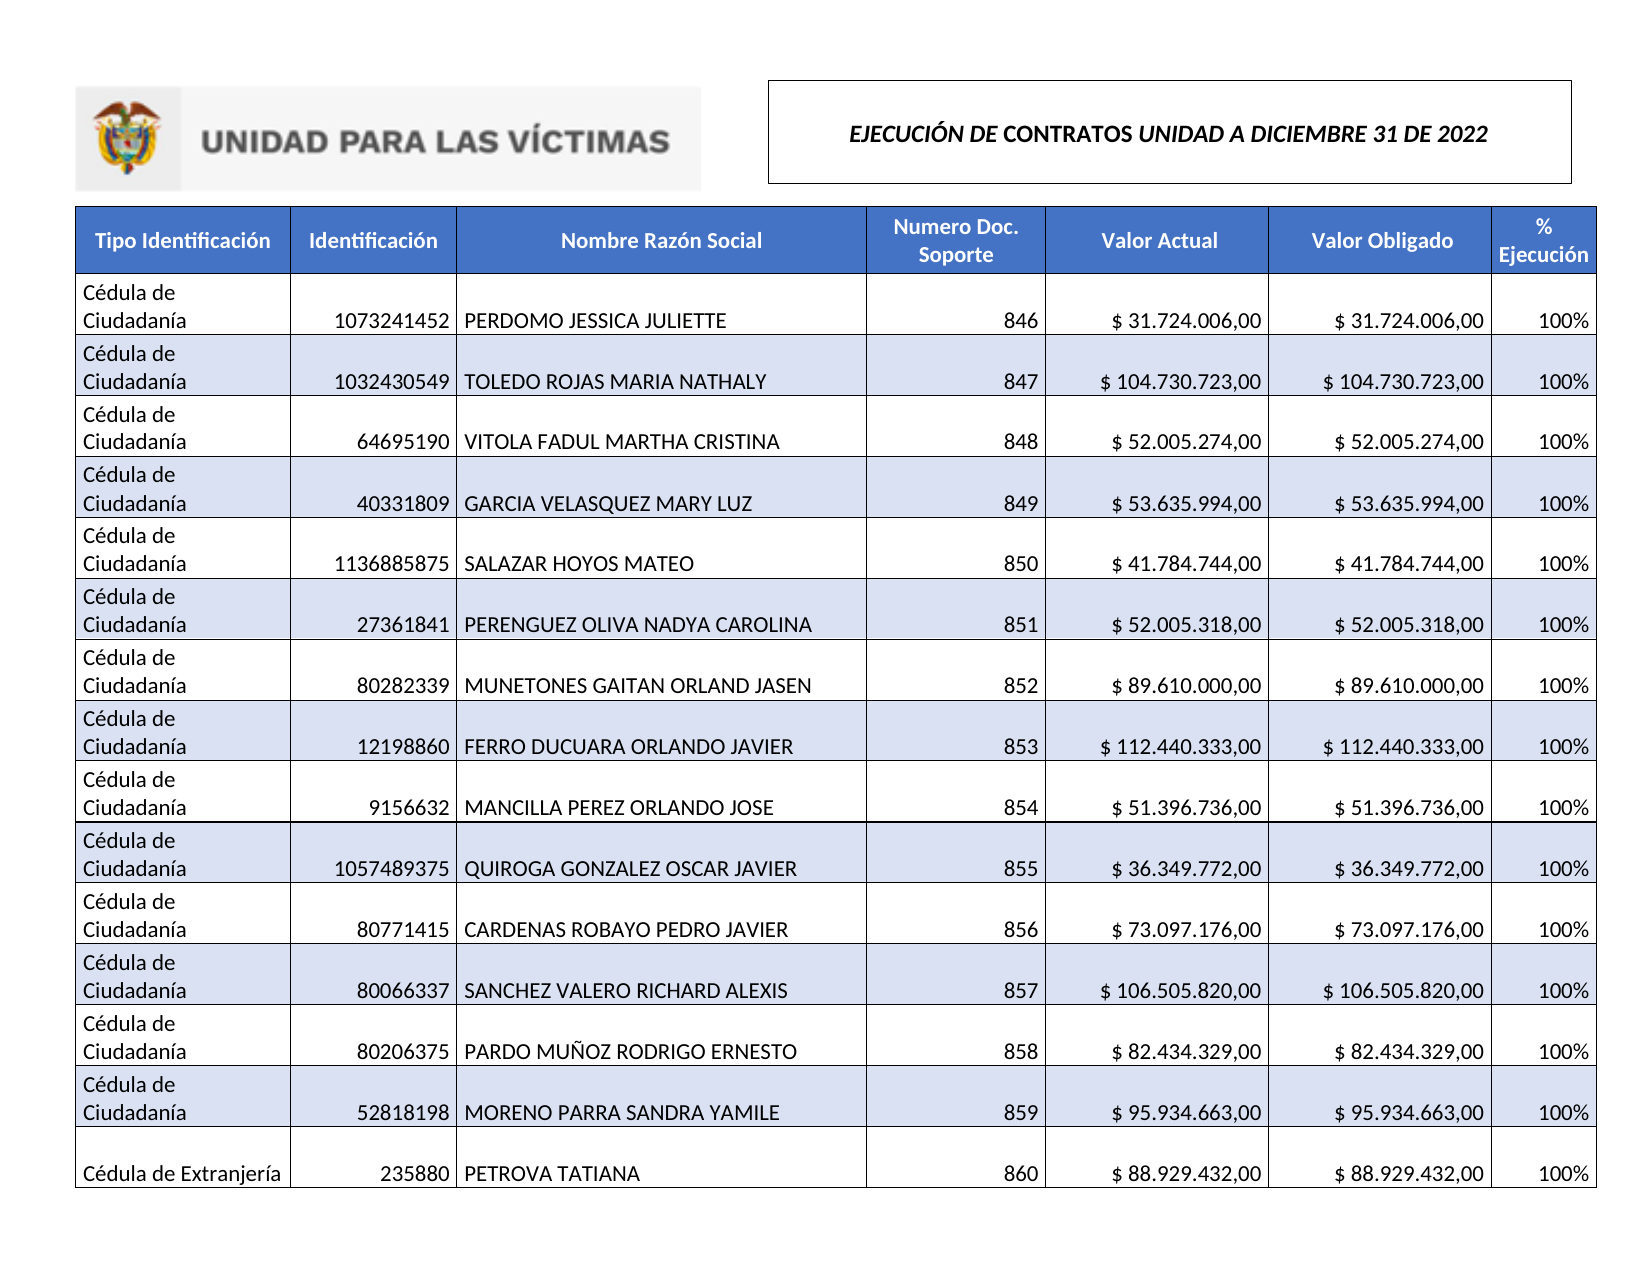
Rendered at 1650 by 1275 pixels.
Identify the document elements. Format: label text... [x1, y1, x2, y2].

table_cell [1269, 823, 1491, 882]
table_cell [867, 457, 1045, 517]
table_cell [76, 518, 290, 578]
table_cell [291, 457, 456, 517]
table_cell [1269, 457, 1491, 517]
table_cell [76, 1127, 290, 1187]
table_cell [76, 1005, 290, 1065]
picture [75, 73, 702, 206]
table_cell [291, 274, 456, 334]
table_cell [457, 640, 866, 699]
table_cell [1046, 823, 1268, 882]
table_header Identificación [291, 207, 456, 273]
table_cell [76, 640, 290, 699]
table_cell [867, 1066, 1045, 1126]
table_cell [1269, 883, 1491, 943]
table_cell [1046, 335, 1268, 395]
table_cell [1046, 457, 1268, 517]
table_header Valor Obligado [1269, 207, 1491, 273]
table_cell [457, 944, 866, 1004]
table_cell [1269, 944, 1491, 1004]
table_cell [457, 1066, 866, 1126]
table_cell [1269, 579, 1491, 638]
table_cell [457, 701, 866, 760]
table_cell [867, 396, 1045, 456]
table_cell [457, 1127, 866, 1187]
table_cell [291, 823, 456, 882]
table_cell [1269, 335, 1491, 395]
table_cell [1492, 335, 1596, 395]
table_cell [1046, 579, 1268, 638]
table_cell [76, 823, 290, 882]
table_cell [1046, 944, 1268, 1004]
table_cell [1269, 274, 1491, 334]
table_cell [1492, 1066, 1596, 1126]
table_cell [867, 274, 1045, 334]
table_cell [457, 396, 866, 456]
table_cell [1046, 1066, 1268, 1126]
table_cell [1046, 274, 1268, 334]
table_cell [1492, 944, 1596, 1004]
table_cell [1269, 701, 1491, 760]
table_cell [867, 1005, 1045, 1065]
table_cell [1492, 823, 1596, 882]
table_header Tipo Identificación [76, 207, 290, 273]
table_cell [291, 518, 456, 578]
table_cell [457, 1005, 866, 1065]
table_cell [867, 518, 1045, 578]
table_header Numero Doc. Soporte [867, 207, 1045, 273]
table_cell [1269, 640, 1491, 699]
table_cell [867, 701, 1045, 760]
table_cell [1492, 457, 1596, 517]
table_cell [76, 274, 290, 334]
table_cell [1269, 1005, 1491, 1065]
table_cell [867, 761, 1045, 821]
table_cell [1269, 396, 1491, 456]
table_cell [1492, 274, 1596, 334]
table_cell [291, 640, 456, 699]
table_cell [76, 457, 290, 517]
table_header Valor Actual [1046, 207, 1268, 273]
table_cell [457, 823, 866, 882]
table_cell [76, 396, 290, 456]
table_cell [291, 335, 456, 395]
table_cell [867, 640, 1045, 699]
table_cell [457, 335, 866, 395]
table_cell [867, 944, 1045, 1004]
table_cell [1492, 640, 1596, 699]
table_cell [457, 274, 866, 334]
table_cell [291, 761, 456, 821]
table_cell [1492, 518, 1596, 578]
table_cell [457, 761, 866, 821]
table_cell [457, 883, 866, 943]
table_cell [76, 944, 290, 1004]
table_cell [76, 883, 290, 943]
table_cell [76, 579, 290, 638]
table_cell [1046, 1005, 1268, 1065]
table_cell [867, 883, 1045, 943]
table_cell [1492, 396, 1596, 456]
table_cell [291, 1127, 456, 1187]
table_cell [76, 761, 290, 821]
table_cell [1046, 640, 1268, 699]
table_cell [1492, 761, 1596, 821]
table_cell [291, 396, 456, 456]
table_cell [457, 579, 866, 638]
table_header % Ejecución [1492, 207, 1596, 273]
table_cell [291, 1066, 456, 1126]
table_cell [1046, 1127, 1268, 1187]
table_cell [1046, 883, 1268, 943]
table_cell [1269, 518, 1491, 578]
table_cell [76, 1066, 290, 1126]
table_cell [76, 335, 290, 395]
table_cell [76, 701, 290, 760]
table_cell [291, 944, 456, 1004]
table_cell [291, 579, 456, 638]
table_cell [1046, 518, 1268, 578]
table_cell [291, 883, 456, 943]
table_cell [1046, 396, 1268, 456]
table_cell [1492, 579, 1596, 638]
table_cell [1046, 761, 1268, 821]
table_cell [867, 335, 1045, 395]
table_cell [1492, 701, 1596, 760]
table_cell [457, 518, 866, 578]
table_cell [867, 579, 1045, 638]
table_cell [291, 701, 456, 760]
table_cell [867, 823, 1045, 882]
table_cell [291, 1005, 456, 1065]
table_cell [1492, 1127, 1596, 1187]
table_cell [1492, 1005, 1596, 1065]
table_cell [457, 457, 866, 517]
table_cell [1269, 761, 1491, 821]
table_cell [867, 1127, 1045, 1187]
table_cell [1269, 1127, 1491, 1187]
table_header Nombre Razón Social [457, 207, 866, 273]
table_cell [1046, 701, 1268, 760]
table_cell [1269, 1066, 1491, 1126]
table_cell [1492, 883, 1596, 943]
